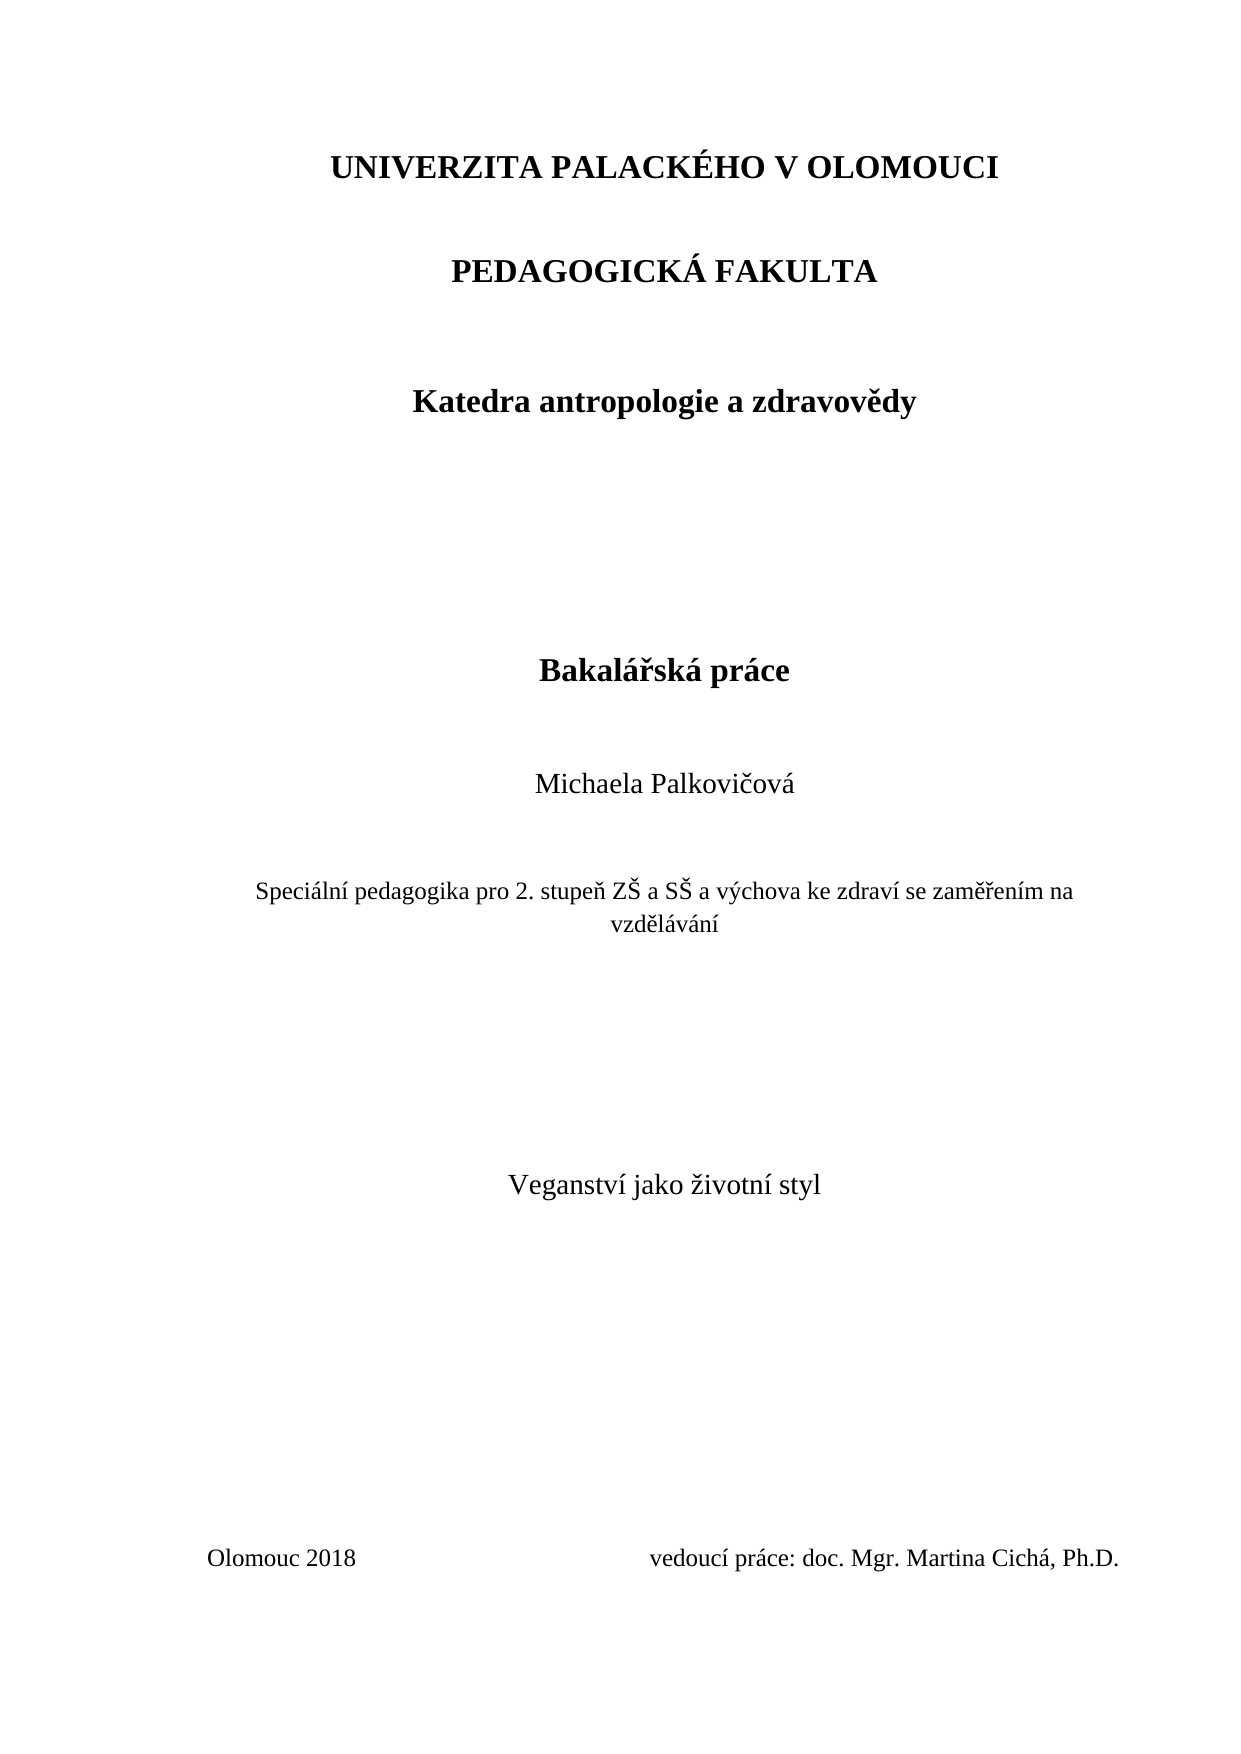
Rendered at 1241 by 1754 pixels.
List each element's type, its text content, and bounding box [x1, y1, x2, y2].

text Michaela Palkovičová [207, 766, 1122, 799]
text UNIVERZITA PALACKÉHO V OLOMOUCI [207, 148, 1122, 186]
text Veganství jako životní styl [207, 1167, 1122, 1201]
text PEDAGOGICKÁ FAKULTA [207, 251, 1122, 289]
text Speciální pedagogika pro 2. stupeň ZŠ a SŠ a výchova ke zdraví se zaměřením na vzdělávání [207, 876, 1122, 938]
text Katedra antropologie a zdravovědy [207, 381, 1122, 419]
text Olomouc 2018 vedoucí práce: doc. Mgr. Martina Cichá, Ph.D. [207, 1543, 802, 1572]
text Bakalářská práce [207, 650, 1122, 688]
